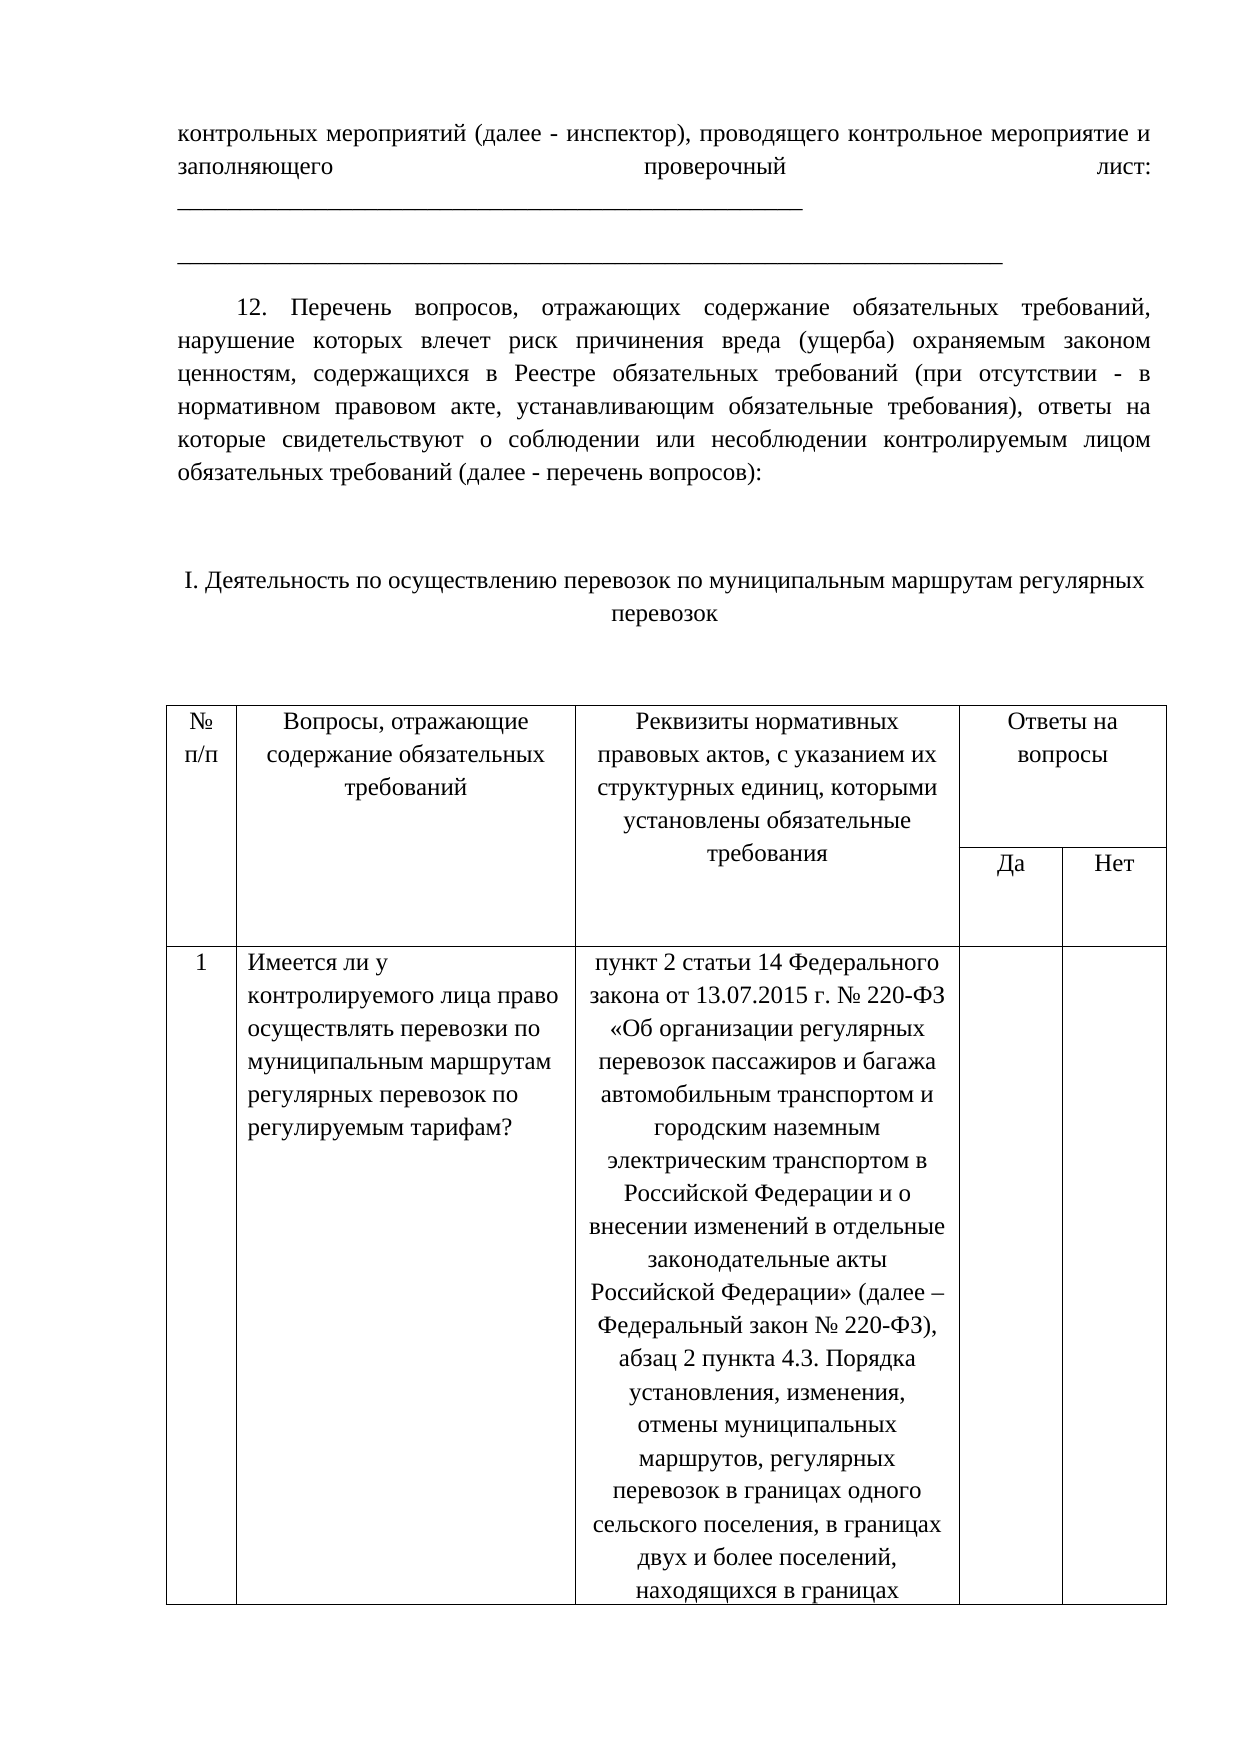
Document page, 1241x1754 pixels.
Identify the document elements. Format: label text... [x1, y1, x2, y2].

table_cell [960, 947, 1062, 1603]
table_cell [576, 947, 959, 1603]
table_cell Да [960, 848, 1062, 946]
table_cell 1 [167, 947, 236, 1603]
table_cell Нет [1063, 848, 1166, 946]
table_header Ответы на вопросы [960, 706, 1166, 847]
text __________________________________________________________________ [177, 238, 1152, 267]
table_header Реквизиты нормативных правовых актов, с указанием их структурных единиц, которыми установлены обязательные требования [576, 706, 959, 946]
text I. Деятельность по осуществлению перевозок по муниципальным маршрутам регулярных перевозок [177, 565, 1152, 626]
table_header № п/п [167, 706, 236, 946]
text 12. Перечень вопросов, отражающих содержание обязательных требований, нарушение которых влечет риск причинения вреда (ущерба) охраняемым законом ценностям, содержащихся в Реестре обязательных требований (при отсутствии - в нормативном правовом акте, устанавливающим обязательные требования), ответы на которые свидетельствуют о соблюдении или несоблюдении контролируемым лицом обязательных требований (далее - перечень вопросов): [177, 292, 1152, 486]
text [177, 118, 1152, 213]
table_header Вопросы, отражающие содержание обязательных требований [237, 706, 575, 946]
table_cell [237, 947, 575, 1603]
table_cell [1063, 947, 1166, 1603]
